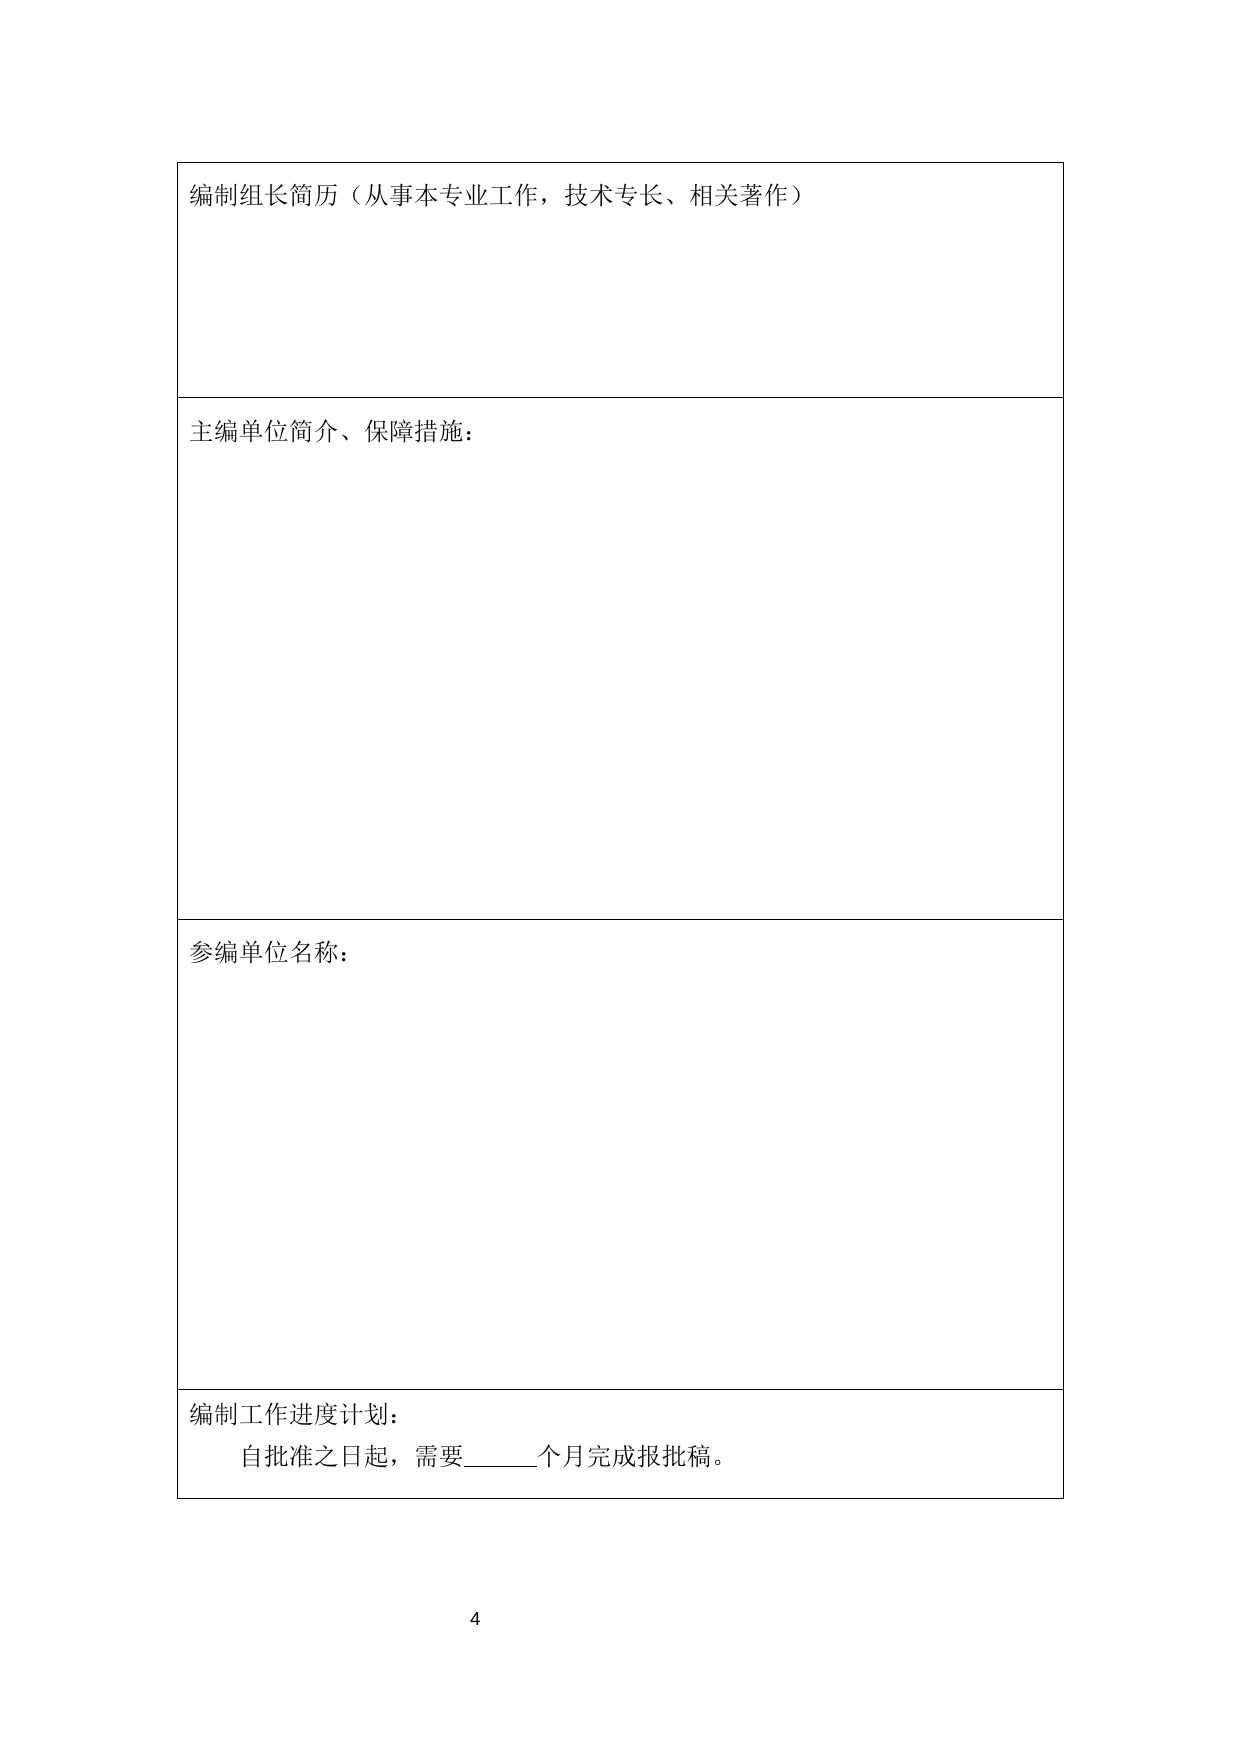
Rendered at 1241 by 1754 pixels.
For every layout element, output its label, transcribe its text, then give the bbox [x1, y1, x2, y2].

table_cell 编制工作进度计划： 自批准之日起，需要 个月完成报批稿。 [178, 1390, 1063, 1498]
table_cell 主编单位简介、保障措施： [178, 398, 1063, 919]
table_cell 参编单位名称： [178, 920, 1063, 1389]
table_cell 编制组长简历（从事本专业工作，技术专长、相关著作） [178, 163, 1063, 397]
